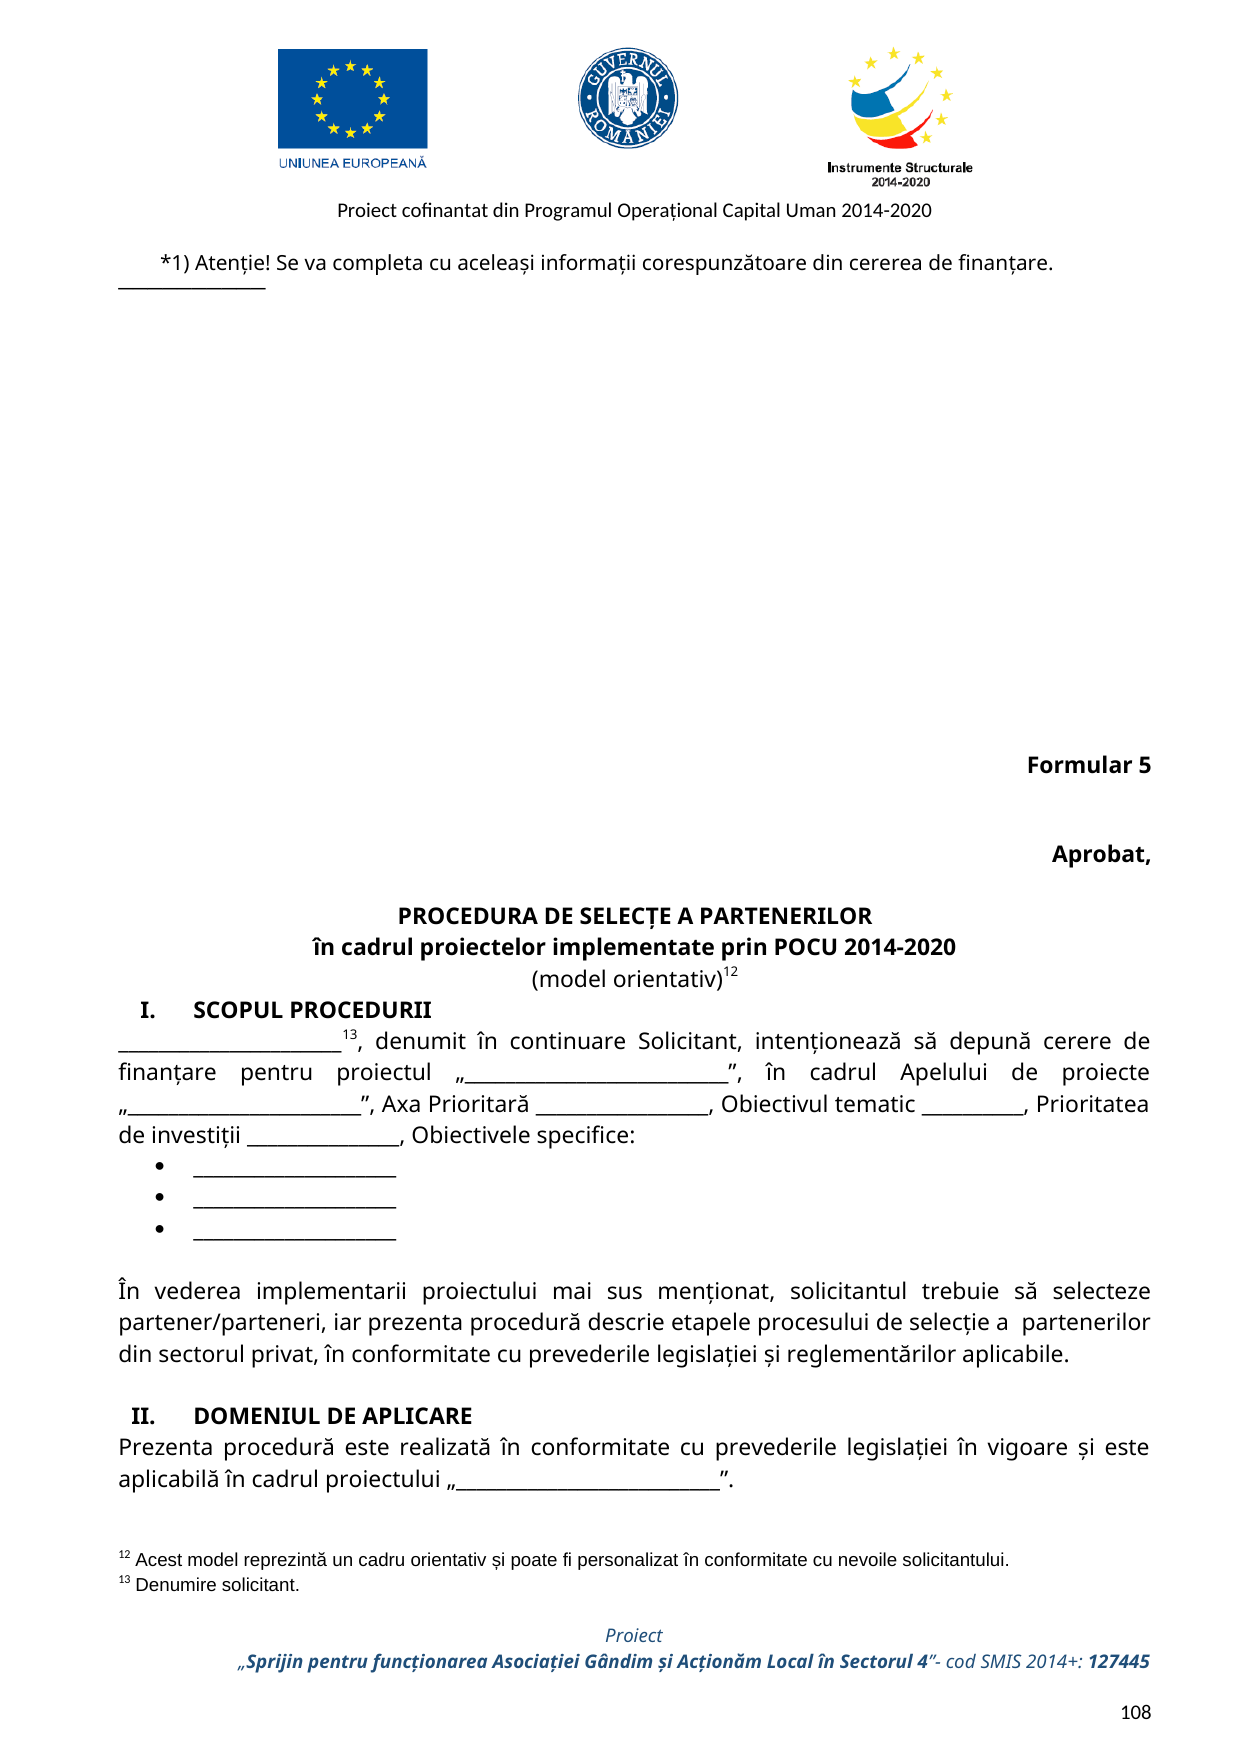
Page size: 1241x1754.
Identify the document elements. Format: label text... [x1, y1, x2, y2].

text ______________________, denumit în continuare Solicitant, intenționează să depună cerere de finanțare pentru proiectul „__________________________”, în cadrul Apelului de proiecte „_______________________”, Axa Prioritară _________________, Obiectivul tematic __________, Prioritatea de investiții _______________, Obiectivele specifice: [118, 1025, 1152, 1150]
text Prezenta procedură este realizată în conformitate cu prevederile legislației în vigoare și este aplicabilă în cadrul proiectului „__________________________”. [118, 1431, 1152, 1494]
list ____________________ [156, 1150, 1152, 1181]
text PROCEDURA DE SELECȚE A PARTENERILOR [118, 900, 1152, 931]
text Formular 5 [118, 749, 1152, 781]
picture [263, 29, 1007, 197]
text *1) Atenţie! Se va completa cu aceleaşi informaţii corespunzătoare din cererea de finanţare. [118, 248, 1152, 276]
list DOMENIUL DE APLICARE [156, 1400, 1152, 1431]
list ____________________ [156, 1212, 1152, 1244]
text (model orientativ) [118, 962, 1152, 994]
text În vederea implementarii proiectului mai sus menționat, solicitantul trebuie să selecteze partener/parteneri, iar prezenta procedură descrie etapele procesului de selecție a partenerilor din sectorul privat, în conformitate cu prevederile legislației și reglementărilor aplicabile. [118, 1275, 1152, 1369]
list ____________________ [156, 1181, 1152, 1212]
text ────────── [118, 276, 1152, 328]
text Aprobat, [118, 837, 1152, 869]
text în cadrul proiectelor implementate prin POCU 2014-2020 [118, 931, 1152, 962]
list SCOPUL PROCEDURII [156, 994, 1152, 1025]
